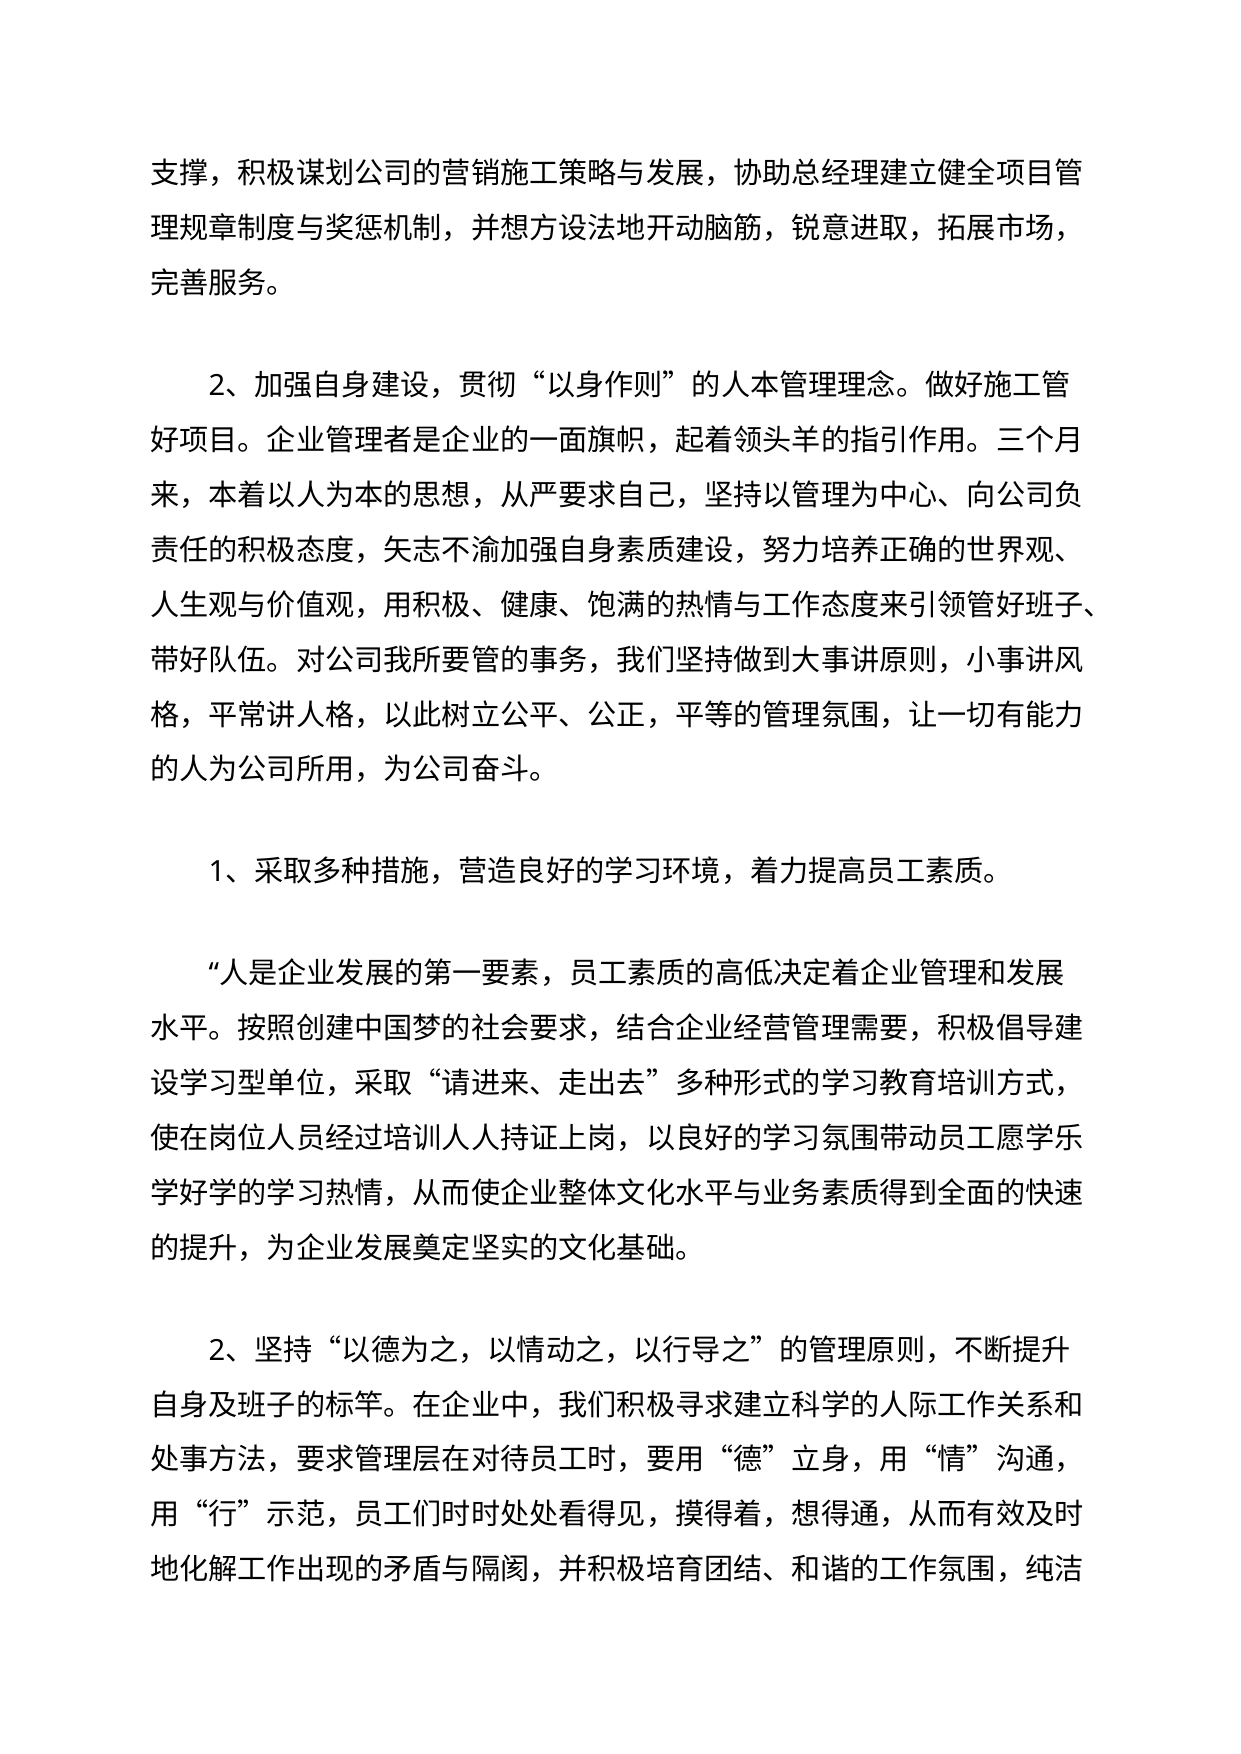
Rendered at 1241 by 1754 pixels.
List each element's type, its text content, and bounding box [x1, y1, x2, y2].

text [150, 1326, 1090, 1588]
text “人是企业发展的第一要素，员工素质的高低决定着企业管理和发展水平。按照创建中国梦的社会要求，结合企业经营管理需要，积极倡导建设学习型单位，采取“请进来、走出去”多种形式的学习教育培训方式，使在岗位人员经过培训人人持证上岗，以良好的学习氛围带动员工愿学乐学好学的学习热情，从而使企业整体文化水平与业务素质得到全面的快速的提升，为企业发展奠定坚实的文化基础。 [150, 950, 1090, 1267]
text 2、加强自身建设，贯彻“以身作则”的人本管理理念。做好施工管好项目。企业管理者是企业的一面旗帜，起着领头羊的指引作用。三个月来，本着以人为本的思想，从严要求自己，坚持以管理为中心、向公司负责任的积极态度，矢志不渝加强自身素质建设，努力培养正确的世界观、人生观与价值观，用积极、健康、饱满的热情与工作态度来引领管好班子、带好队伍。对公司我所要管的事务，我们坚持做到大事讲原则，小事讲风格，平常讲人格，以此树立公平、公正，平等的管理氛围，让一切有能力的人为公司所用，为公司奋斗。 [150, 362, 1090, 788]
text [150, 150, 1090, 302]
text 1、采取多种措施，营造良好的学习环境，着力提高员工素质。 [150, 848, 1090, 890]
